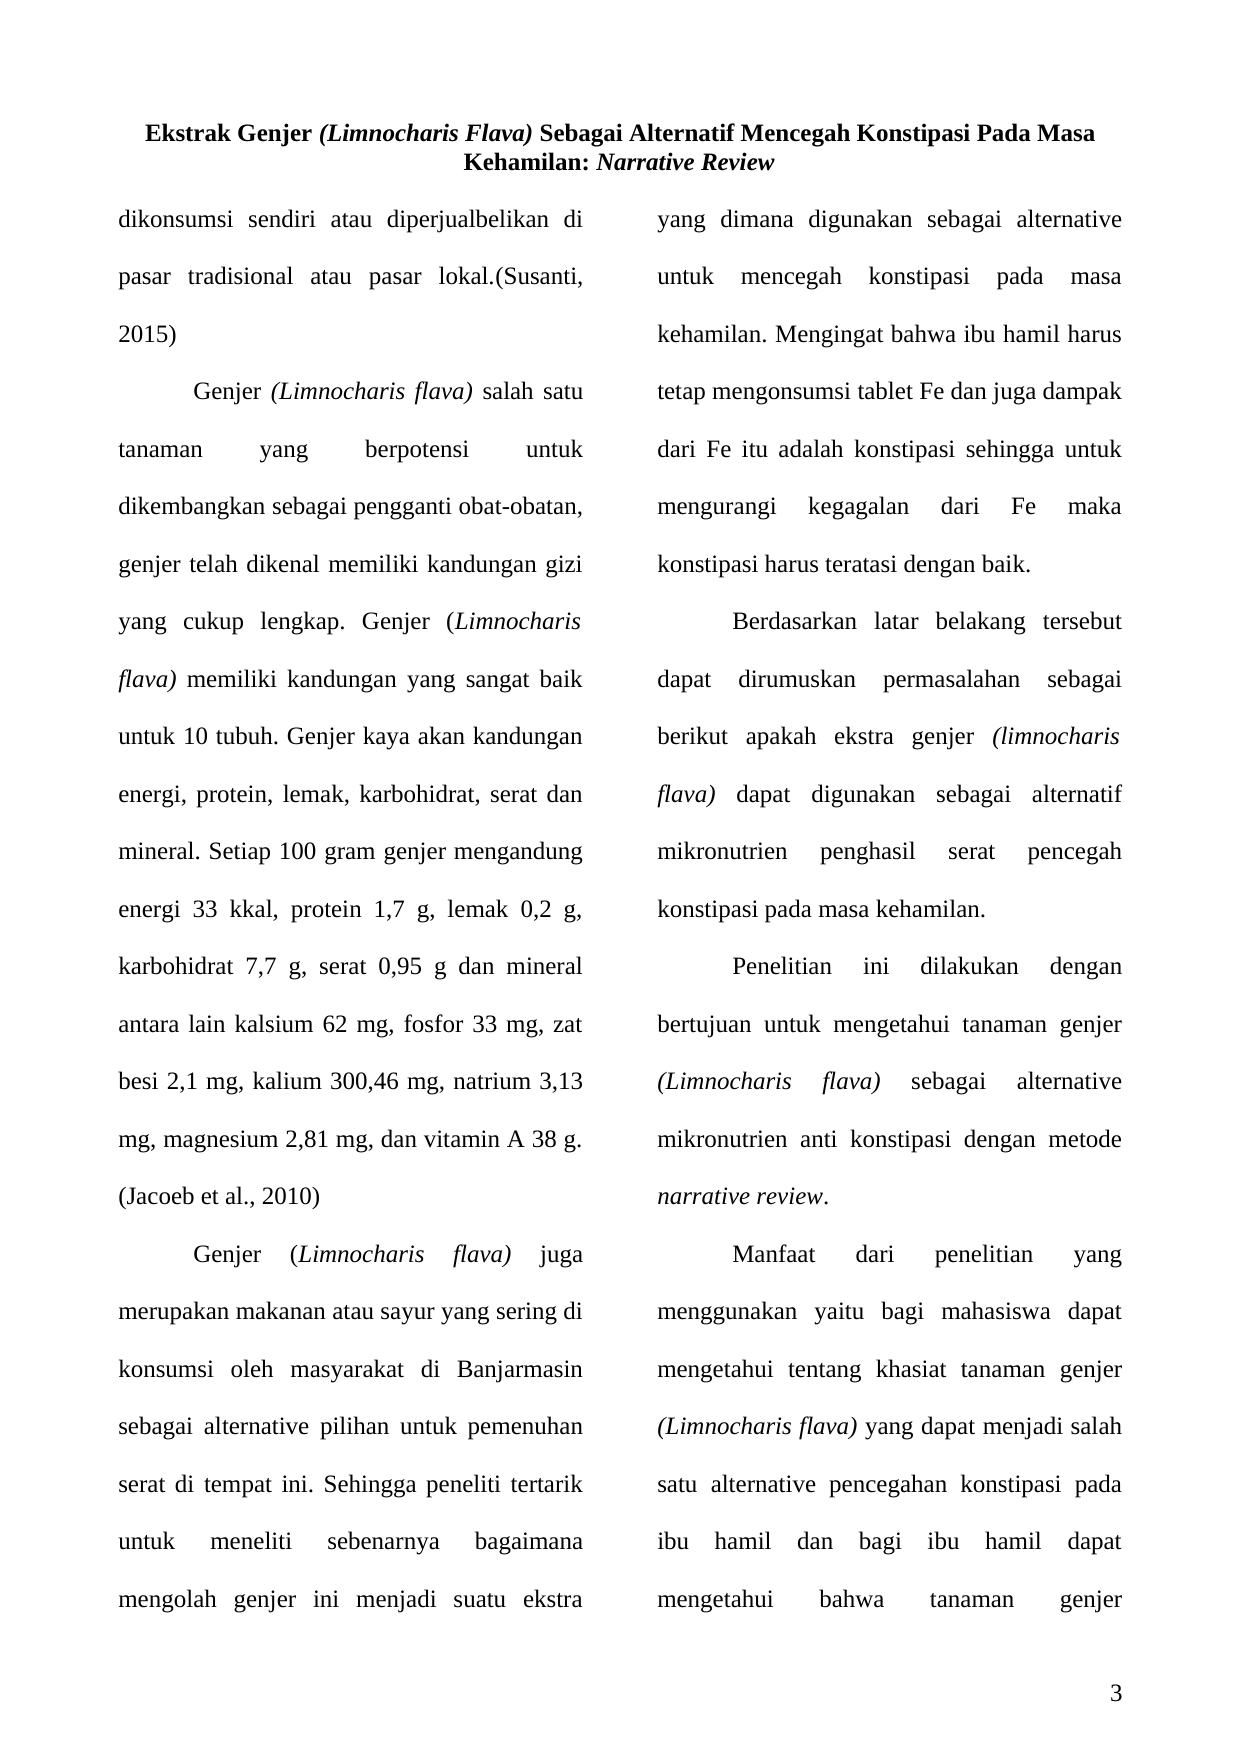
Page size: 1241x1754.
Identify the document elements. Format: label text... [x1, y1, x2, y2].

text Penelitian ini dilakukan dengan bertujuan untuk mengetahui tanaman genjer (Limnocharis flava) sebagai alternative mikronutrien anti konstipasi dengan metode narrative review. [657, 951, 1122, 1210]
text Berdasarkan latar belakang tersebut dapat dirumuskan permasalahan sebagai berikut apakah ekstra genjer (limnocharis flava) dapat digunakan sebagai alternatif mikronutrien penghasil serat pencegah konstipasi pada masa kehamilan. [657, 606, 1122, 922]
text Genjer (Limnocharis flava) juga merupakan makanan atau sayur yang sering di konsumsi oleh masyarakat di Banjarmasin sebagai alternative pilihan untuk pemenuhan serat di tempat ini. Sehingga peneliti tertarik untuk meneliti sebenarnya bagaimana mengolah genjer ini menjadi suatu ekstra yang dimana digunakan sebagai alternative untuk mencegah konstipasi pada masa kehamilan. Mengingat bahwa ibu hamil harus tetap mengonsumsi tablet Fe dan juga dampak dari Fe itu adalah konstipasi sehingga untuk mengurangi kegagalan dari Fe maka konstipasi harus teratasi dengan baik. [118, 1239, 583, 1612]
text Genjer (Limnocharis flava) juga merupakan makanan atau sayur yang sering di konsumsi oleh masyarakat di Banjarmasin sebagai alternative pilihan untuk pemenuhan serat di tempat ini. Sehingga peneliti tertarik untuk meneliti sebenarnya bagaimana mengolah genjer ini menjadi suatu ekstra yang dimana digunakan sebagai alternative untuk mencegah konstipasi pada masa kehamilan. Mengingat bahwa ibu hamil harus tetap mengonsumsi tablet Fe dan juga dampak dari Fe itu adalah konstipasi sehingga untuk mengurangi kegagalan dari Fe maka konstipasi harus teratasi dengan baik. [657, 204, 1122, 577]
text Genjer (Limnocharis flava) salah satu tanaman yang berpotensi untuk dikembangkan sebagai pengganti obat-obatan, genjer telah dikenal memiliki kandungan gizi yang cukup lengkap. Genjer (Limnocharis flava) memiliki kandungan yang sangat baik untuk 10 tubuh. Genjer kaya akan kandungan energi, protein, lemak, karbohidrat, serat dan mineral. Setiap 100 gram genjer mengandung energi 33 kkal, protein 1,7 g, lemak 0,2 g, karbohidrat 7,7 g, serat 0,95 g dan mineral antara lain kalsium 62 mg, fosfor 33 mg, zat besi 2,1 mg, kalium 300,46 mg, natrium 3,13 mg, magnesium 2,81 mg, dan vitamin A 38 g.(Jacoeb et al., 2010) [118, 376, 583, 1210]
